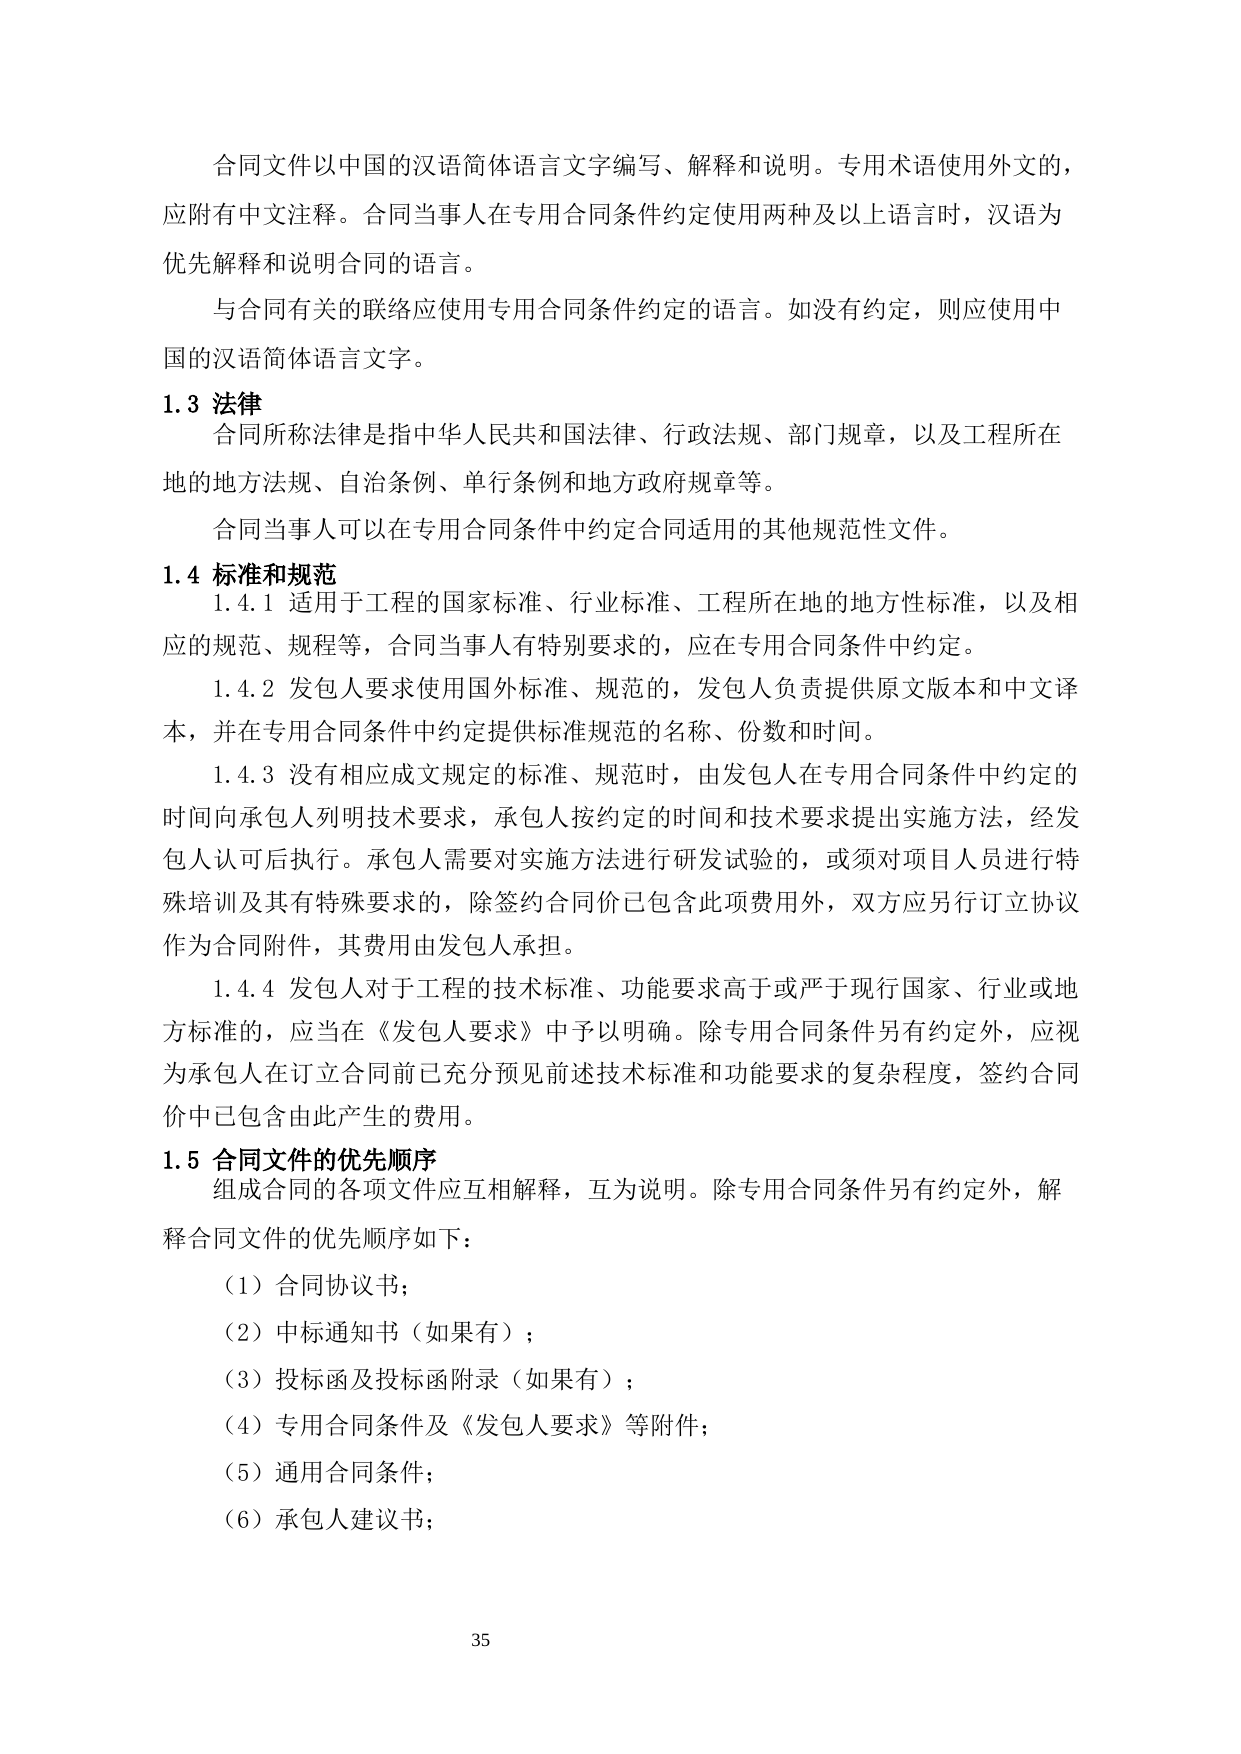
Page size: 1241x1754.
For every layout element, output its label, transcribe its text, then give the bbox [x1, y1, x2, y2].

subtitle 1.5 合同文件的优先顺序 [162, 1143, 1081, 1172]
text （5）通用合同条件； [162, 1454, 1081, 1487]
subtitle 1.4 标准和规范 [162, 558, 1081, 587]
text （6）承包人建议书； [162, 1501, 1081, 1534]
text 1.4.4 发包人对于工程的技术标准、功能要求高于或严于现行国家、行业或地方标准的，应当在《发包人要求》中予以明确。除专用合同条件另有约定外，应视为承包人在订立合同前已充分预见前述技术标准和功能要求的复杂程度，签约合同价中已包含由此产生的费用。 [162, 972, 1081, 1129]
text 1.4.3 没有相应成文规定的标准、规范时，由发包人在专用合同条件中约定的时间向承包人列明技术要求，承包人按约定的时间和技术要求提出实施方法，经发包人认可后执行。承包人需要对实施方法进行研发试验的，或须对项目人员进行特殊培训及其有特殊要求的，除签约合同价已包含此项费用外，双方应另行订立协议作为合同附件，其费用由发包人承担。 [162, 758, 1081, 958]
text 合同文件以中国的汉语简体语言文字编写、解释和说明。专用术语使用外文的，应附有中文注释。合同当事人在专用合同条件约定使用两种及以上语言时，汉语为优先解释和说明合同的语言。 [162, 148, 1081, 278]
text （3）投标函及投标函附录（如果有）； [162, 1361, 1081, 1393]
text 1.4.1 适用于工程的国家标准、行业标准、工程所在地的地方性标准，以及相应的规范、规程等，合同当事人有特别要求的，应在专用合同条件中约定。 [162, 587, 1081, 658]
text 与合同有关的联络应使用专用合同条件约定的语言。如没有约定，则应使用中国的汉语简体语言文字。 [162, 292, 1081, 373]
text 组成合同的各项文件应互相解释，互为说明。除专用合同条件另有约定外，解释合同文件的优先顺序如下： [162, 1172, 1081, 1253]
text （4）专用合同条件及《发包人要求》等附件； [162, 1408, 1081, 1440]
text 合同当事人可以在专用合同条件中约定合同适用的其他规范性文件。 [162, 512, 1081, 544]
text 合同所称法律是指中华人民共和国法律、行政法规、部门规章，以及工程所在地的地方法规、自治条例、单行条例和地方政府规章等。 [162, 416, 1081, 497]
text （2）中标通知书（如果有）； [162, 1314, 1081, 1347]
text 1.4.2 发包人要求使用国外标准、规范的，发包人负责提供原文版本和中文译本，并在专用合同条件中约定提供标准规范的名称、份数和时间。 [162, 672, 1081, 744]
text （1）合同协议书； [162, 1267, 1081, 1300]
subtitle 1.3 法律 [162, 387, 1081, 416]
